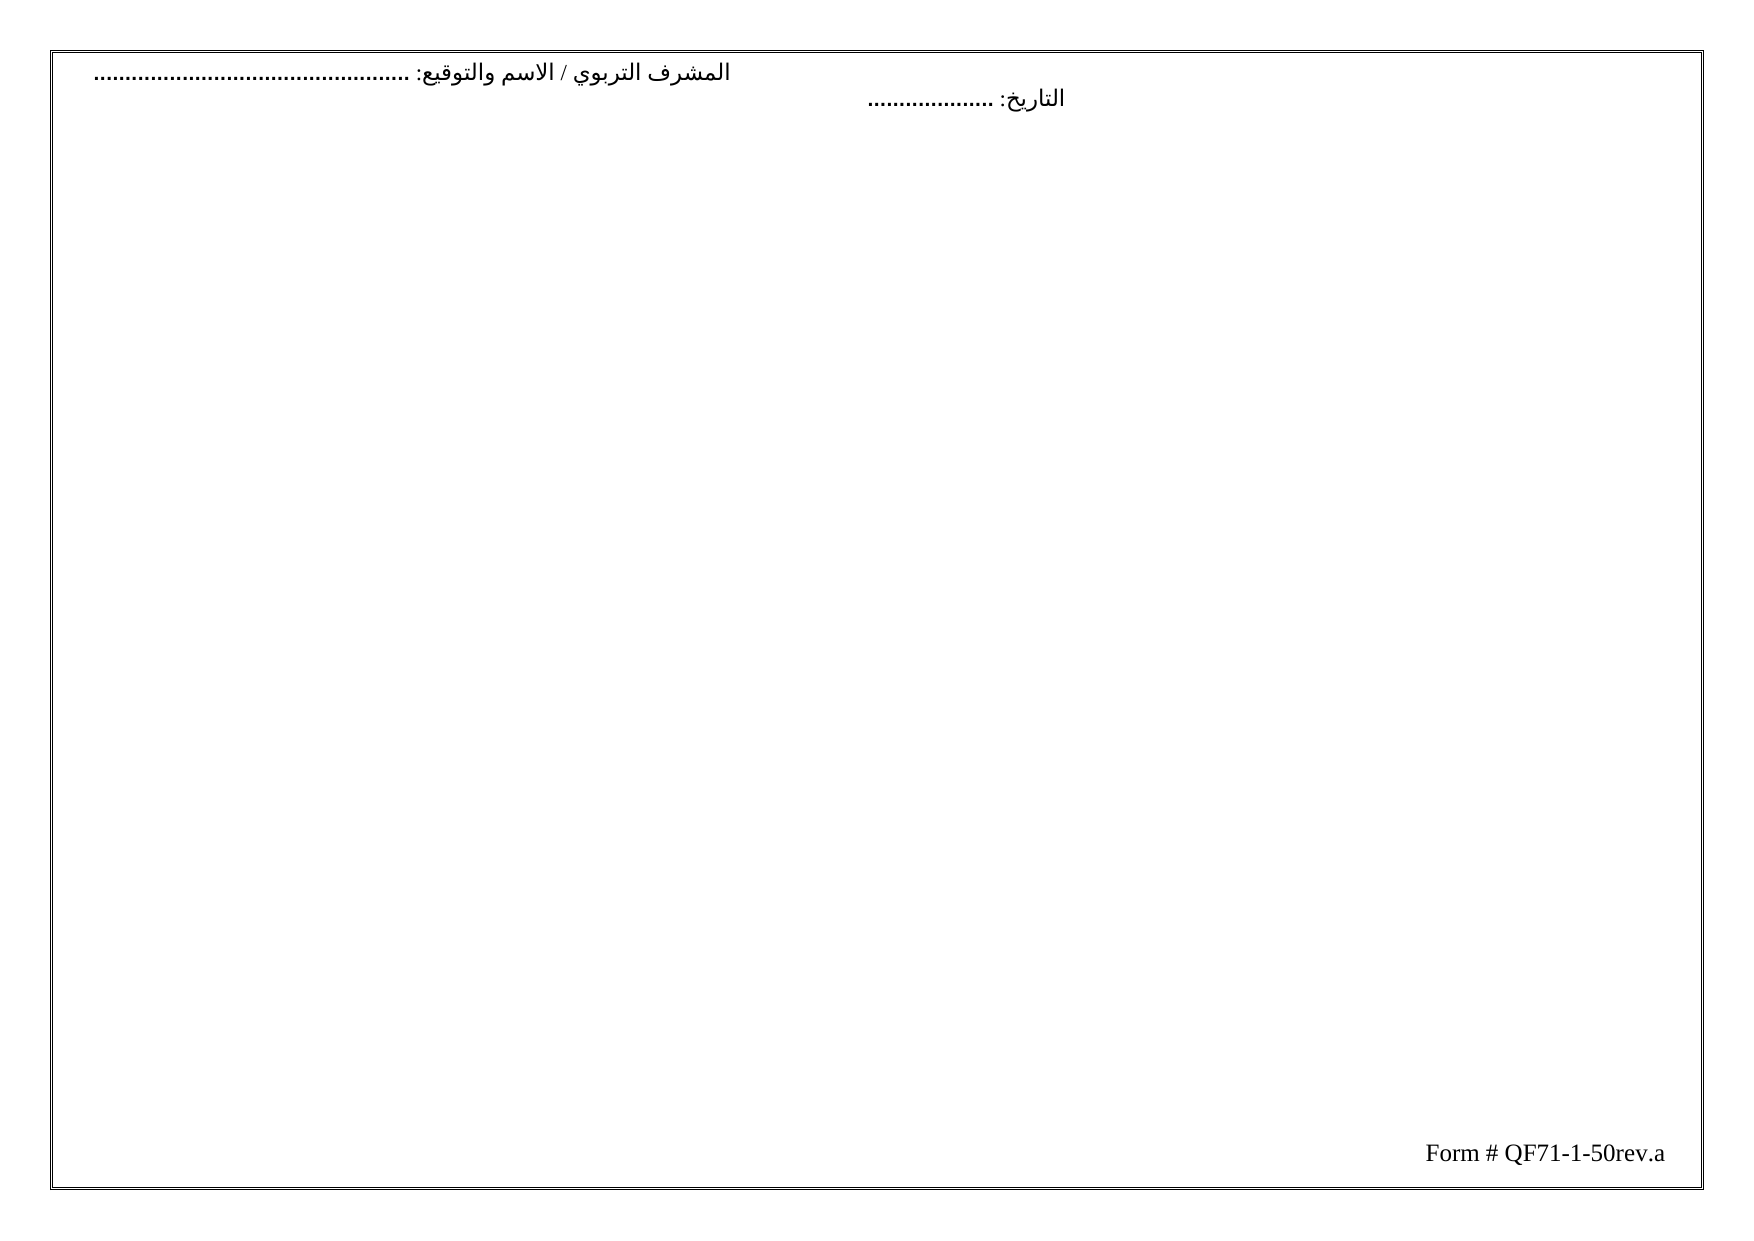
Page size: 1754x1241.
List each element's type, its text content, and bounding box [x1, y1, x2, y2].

text المشرف التربوي / الاسم والتوقيع: .................................................. التاريخ: .................... [56, 59, 1065, 112]
